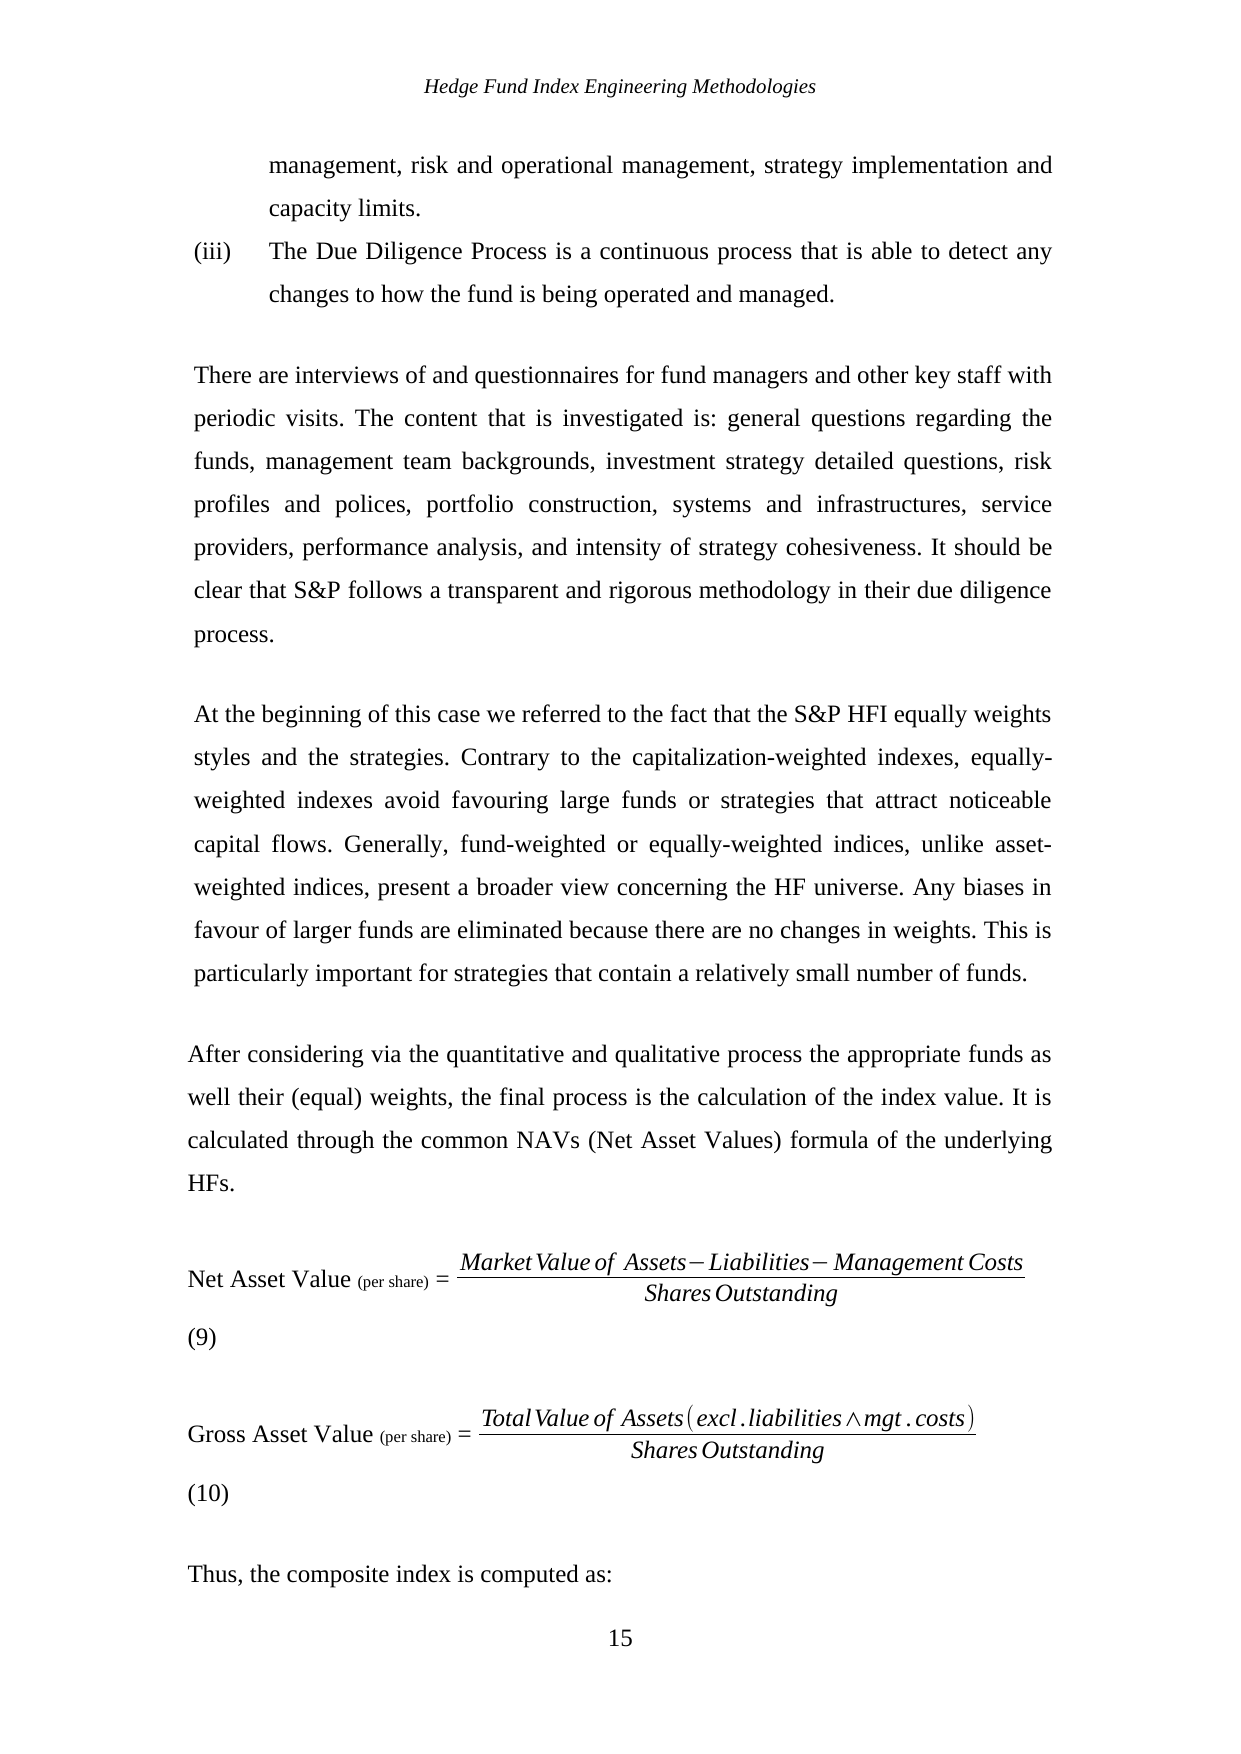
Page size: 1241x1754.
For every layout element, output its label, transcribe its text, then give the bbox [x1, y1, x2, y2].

text After considering via the quantitative and qualitative process the appropriate funds as well their (equal) weights, the final process is the calculation of the index value. It is calculated through the common NAVs (Net Asset Values) formula of the underlying HFs. [187, 1039, 1053, 1197]
text At the beginning of this case we referred to the fact that the S&P HFI equally weights styles and the strategies. Contrary to the capitalization-weighted indexes, equally-weighted indexes avoid favouring large funds or strategies that attract noticeable capital flows. Generally, fund-weighted or equally-weighted indices, unlike asset-weighted indices, present a broader view concerning the HF universe. Any biases in favour of larger funds are eliminated because there are no changes in weights. This is particularly important for strategies that contain a relatively small number of funds. [193, 699, 1053, 987]
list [193, 150, 1053, 222]
text Net Asset Value (per share) = (9) [187, 1249, 1053, 1351]
text Thus, the composite index is computed as: [187, 1559, 1053, 1588]
text Gross Asset Value (per share) = (10) [187, 1403, 1053, 1507]
list The Due Diligence Process is a continuous process that is able to detect any changes to how the fund is being operated and managed. [193, 236, 1053, 308]
text There are interviews of and questionnaires for fund managers and other key staff with periodic visits. The content that is investigated is: general questions regarding the funds, management team backgrounds, investment strategy detailed questions, risk profiles and polices, portfolio construction, systems and infrastructures, service providers, performance analysis, and intensity of strategy cohesiveness. It should be clear that S&P follows a transparent and rigorous methodology in their due diligence process. [193, 360, 1053, 647]
